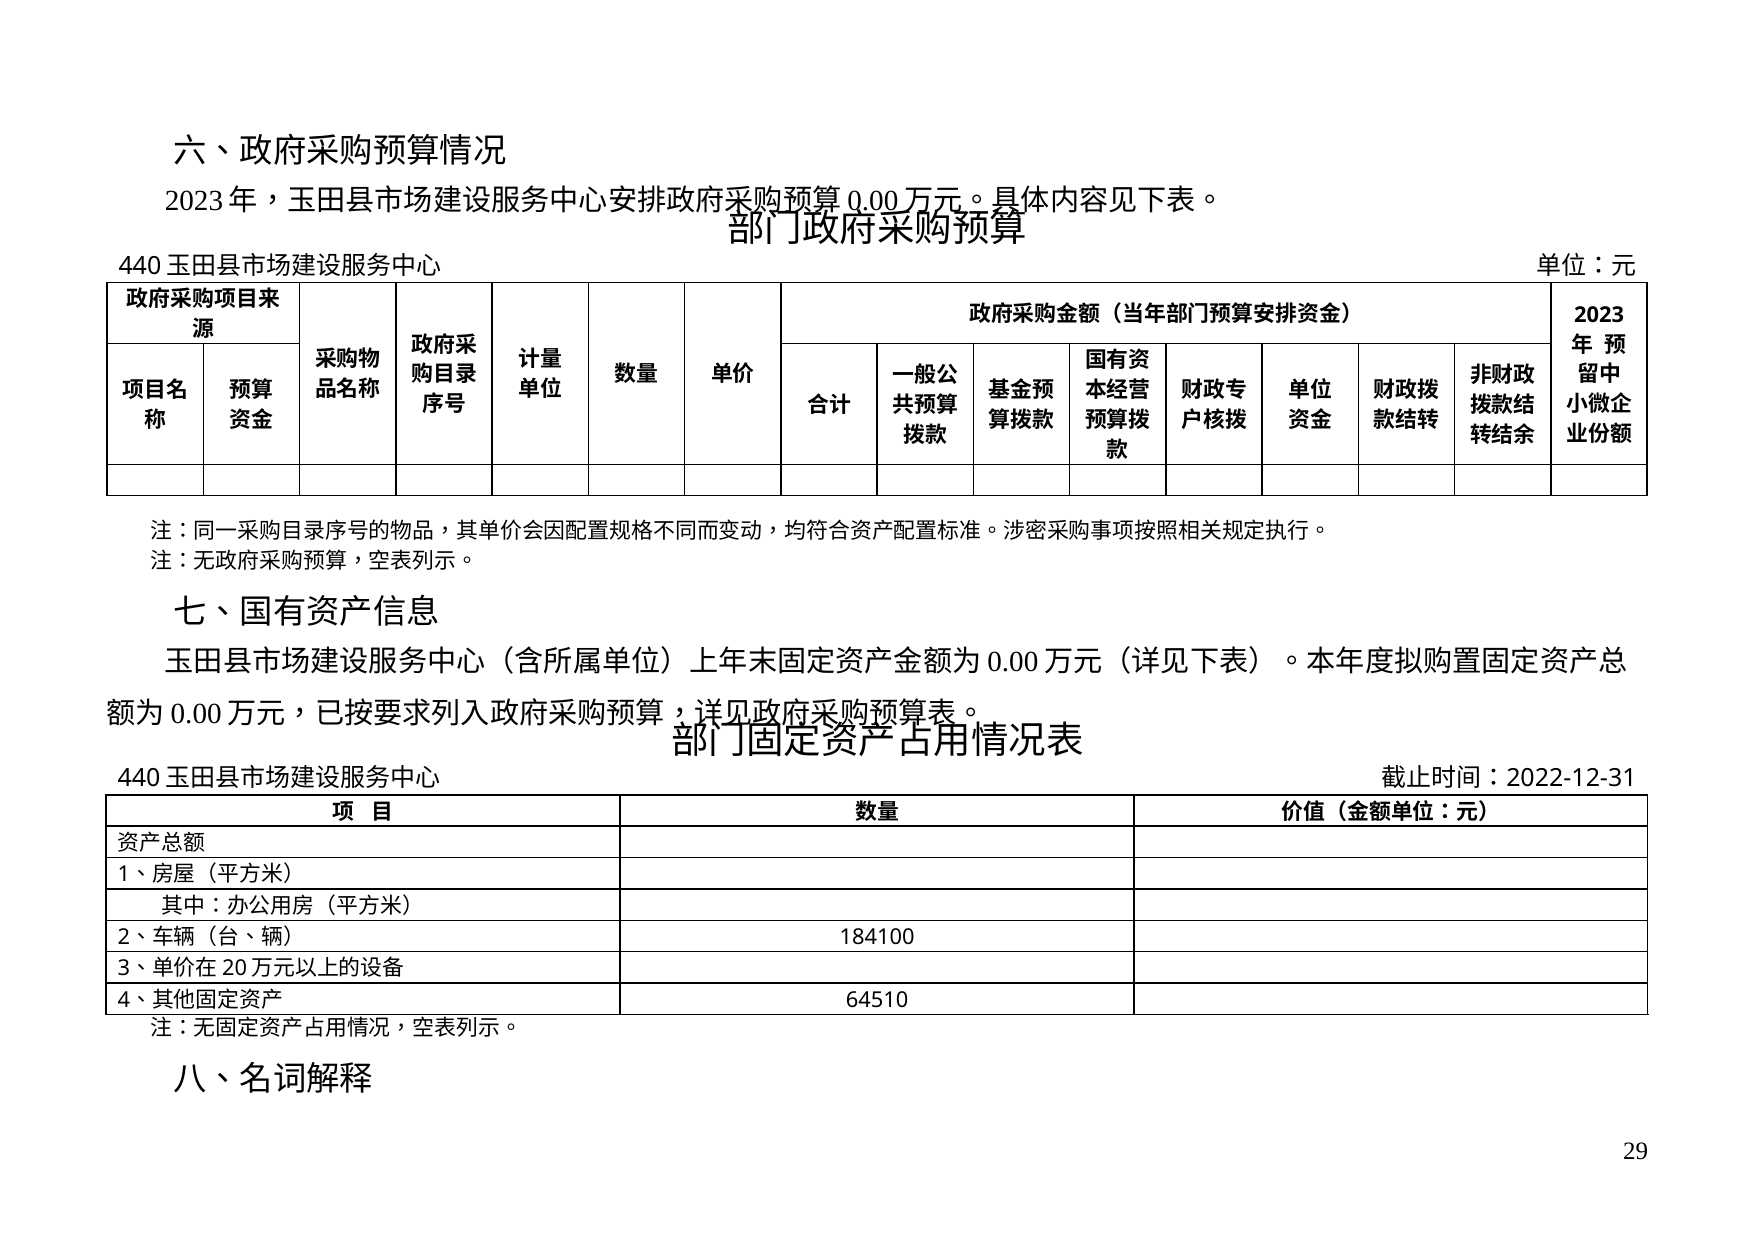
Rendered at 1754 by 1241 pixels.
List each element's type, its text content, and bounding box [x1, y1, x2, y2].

table_cell 财政专户核拨 [1167, 344, 1261, 463]
table_header 截止时间：2022-12-31 [621, 760, 1647, 794]
table_cell 政府采购金额（当年部门预算安排资金） [782, 283, 1550, 343]
table_cell [782, 465, 876, 495]
table_cell [493, 465, 588, 495]
table_cell 单价 [685, 283, 780, 463]
table_cell 基金预算拨款 [974, 344, 1069, 463]
table_cell 财政拨 款结转 [1359, 344, 1454, 463]
table_cell [1135, 890, 1647, 919]
table_cell [621, 952, 1133, 982]
table_cell 预算 资金 [204, 344, 299, 463]
table_cell [1135, 858, 1647, 888]
table_cell [1135, 984, 1647, 1013]
text 注：无固定资产占用情况，空表列示。 [106, 1015, 1648, 1040]
table_cell [621, 827, 1133, 857]
table_cell 184100 [621, 921, 1133, 951]
table_cell [1135, 952, 1647, 982]
table_cell 3、单价在20万元以上的设备 [107, 952, 619, 982]
table_cell 政府采购项目来源 [108, 283, 299, 343]
table_cell [1167, 465, 1261, 495]
table_header 440玉田县市场建设服务中心 [108, 248, 780, 282]
table_cell 2023年 预留中 小微企 业份额 [1552, 283, 1646, 463]
table_cell 国有资本经营预算拨款 [1070, 344, 1165, 463]
table_cell 数量 [589, 283, 684, 463]
table_cell [397, 465, 491, 495]
table_cell 单位 资金 [1263, 344, 1358, 463]
table_cell 2、车辆（台、辆） [107, 921, 619, 951]
table_cell 非财政 拨款结 转结余 [1455, 344, 1550, 463]
table_cell [1359, 465, 1454, 495]
table_cell [300, 465, 395, 495]
text 部门政府采购预算 [106, 221, 1648, 246]
table_cell 计量 单位 [493, 283, 588, 463]
table_cell 政府采购目录序号 [397, 283, 491, 463]
text 注：同一采购目录序号的物品，其单价会因配置规格不同而变动，均符合资产配置标准。涉密采购事项按照相关规定执行。 [106, 496, 1648, 548]
table_cell 1、房屋（平方米） [107, 858, 619, 888]
text 注：无政府采购预算，空表列示。 [106, 548, 1648, 573]
table_cell [204, 465, 299, 495]
table_header 440玉田县市场建设服务中心 [107, 760, 619, 794]
table_cell [685, 465, 780, 495]
text 八、名词解释 [106, 1070, 1648, 1095]
table_cell 项目名称 [108, 344, 203, 463]
table_cell 资产总额 [107, 827, 619, 857]
table_cell [1135, 921, 1647, 951]
table_cell [974, 465, 1069, 495]
table_cell 一般公共预算拨款 [878, 344, 973, 463]
table_cell [108, 465, 203, 495]
text 部门固定资产占用情况表 [106, 733, 1648, 758]
table_cell 其中：办公用房（平方米） [107, 890, 619, 919]
table_cell [621, 858, 1133, 888]
table_cell [1552, 465, 1646, 495]
table_cell [1263, 465, 1358, 495]
text 七、国有资产信息 [106, 603, 1648, 628]
table_cell 采购物品名称 [300, 283, 395, 463]
text 玉田县市场建设服务中心（含所属单位）上年末固定资产金额为0.00万元（详见下表）。本年度拟购置固定资产总额为0.00万元，已按要求列入政府采购预算，详见政府采购预算表。 [106, 629, 1648, 733]
text 2023年，玉田县市场建设服务中心安排政府采购预算0.00万元。具体内容见下表。 [106, 169, 1648, 221]
table_cell [1070, 465, 1165, 495]
table_cell [1135, 827, 1647, 857]
table_header 单位：元 [782, 248, 1646, 282]
table_cell 4、其他固定资产 [107, 984, 619, 1013]
table_cell [589, 465, 684, 495]
table_cell 数量 [621, 796, 1133, 825]
table_cell 价值（金额单位：元） [1135, 796, 1647, 825]
table_cell [621, 890, 1133, 919]
table_cell [878, 465, 973, 495]
table_cell 项 目 [107, 796, 619, 825]
table_cell 64510 [621, 984, 1133, 1013]
table_cell [1455, 465, 1550, 495]
text 六、政府采购预算情况 [106, 143, 1648, 168]
table_cell 合计 [782, 344, 876, 463]
